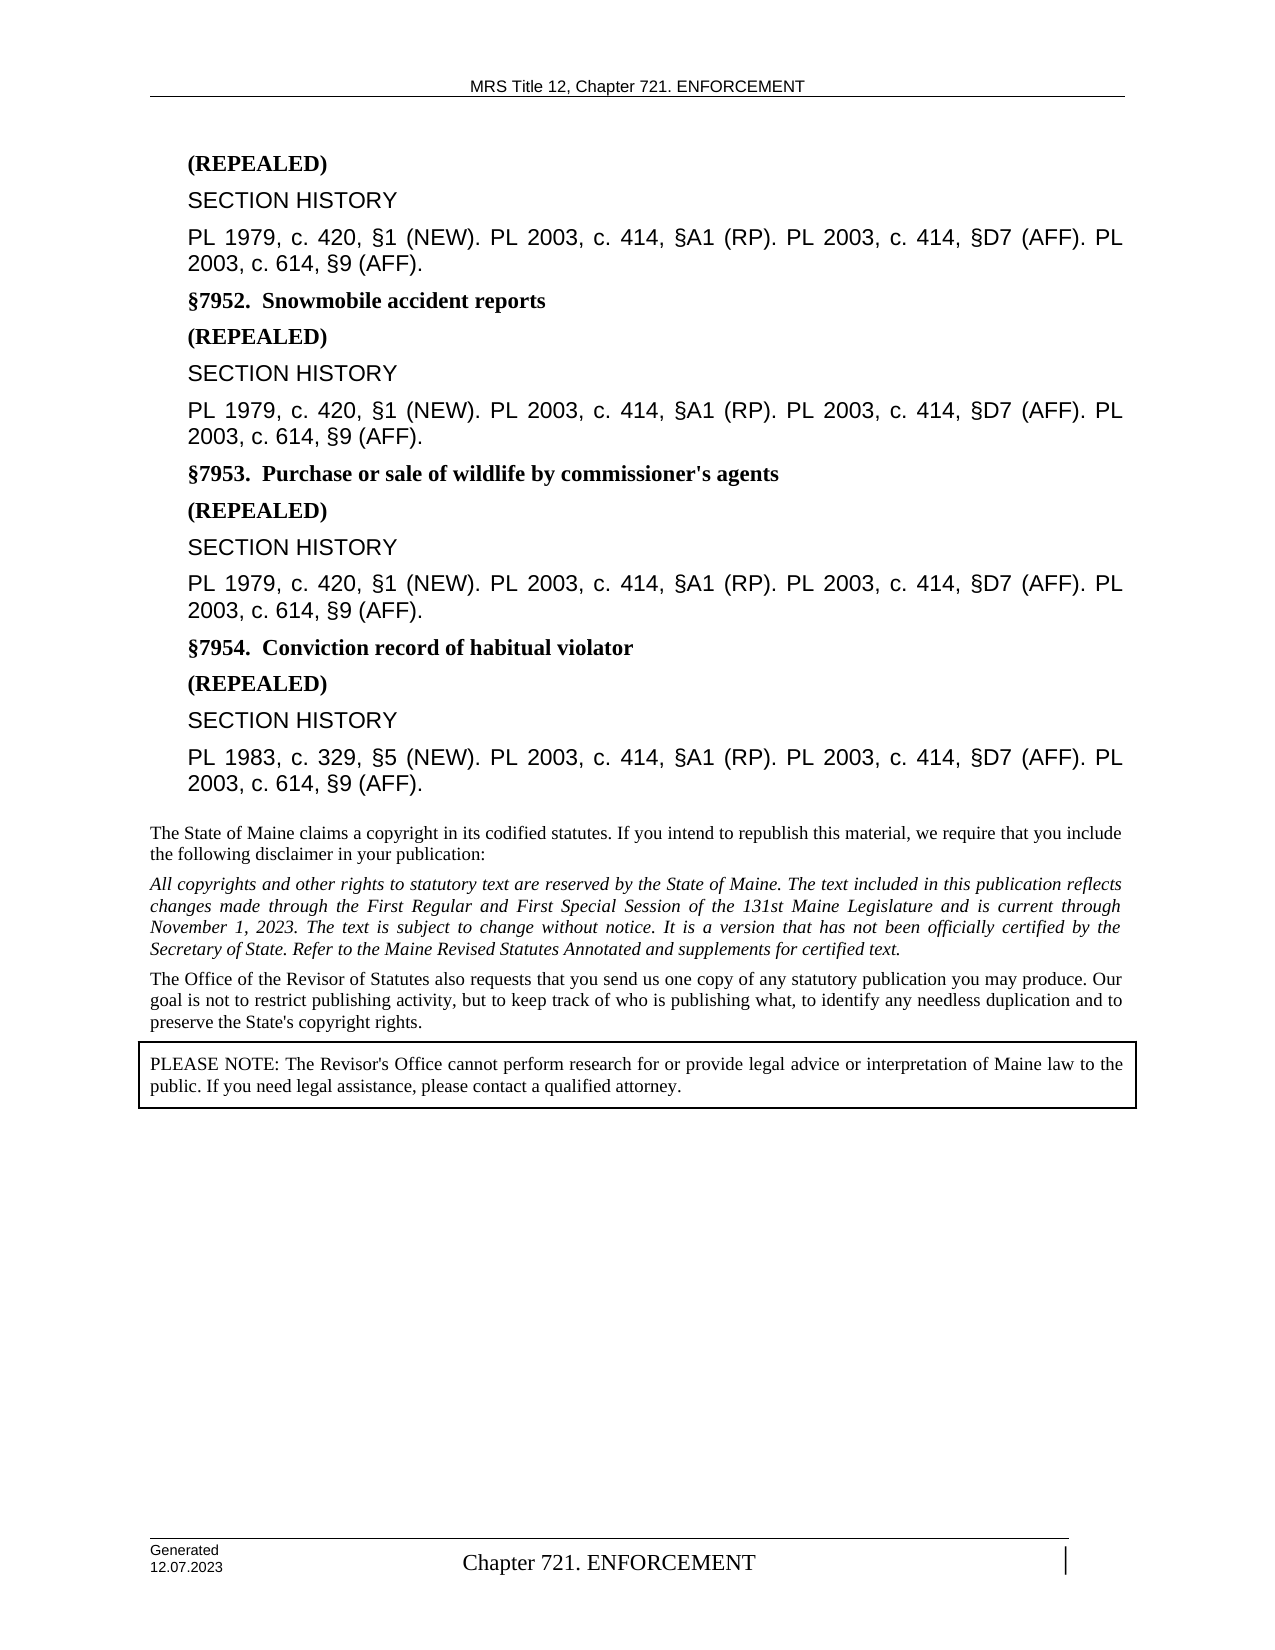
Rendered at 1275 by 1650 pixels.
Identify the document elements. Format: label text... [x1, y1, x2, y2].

text §7952. Snowmobile accident reports [187, 287, 1125, 313]
text (REPEALED) [187, 323, 1125, 350]
text (REPEALED) [187, 150, 1125, 176]
text SECTION HISTORY [187, 534, 1125, 560]
text PL 1979, c. 420, §1 (NEW). PL 2003, c. 414, §A1 (RP). PL 2003, c. 414, §D7 (AFF). PL 2003, c. 614, §9 (AFF). [187, 397, 1125, 450]
text The State of Maine claims a copyright in its codified statutes. If you intend to republish this material, we require that you include the following disclaimer in your publication: [150, 822, 1125, 865]
text (REPEALED) [187, 670, 1125, 697]
text §7953. Purchase or sale of wildlife by commissioner's agents [187, 460, 1125, 486]
text (REPEALED) [187, 497, 1125, 523]
text The Office of the Revisor of Statutes also requests that you send us one copy of any statutory publication you may produce. Our goal is not to restrict publishing activity, but to keep track of who is publishing what, to identify any needless duplication and to preserve the State's copyright rights. [150, 968, 1125, 1032]
text SECTION HISTORY [187, 360, 1125, 387]
text PL 1979, c. 420, §1 (NEW). PL 2003, c. 414, §A1 (RP). PL 2003, c. 414, §D7 (AFF). PL 2003, c. 614, §9 (AFF). [187, 570, 1125, 623]
text PL 1979, c. 420, §1 (NEW). PL 2003, c. 414, §A1 (RP). PL 2003, c. 414, §D7 (AFF). PL 2003, c. 614, §9 (AFF). [187, 223, 1125, 276]
text PLEASE NOTE: The Revisor's Office cannot perform research for or provide legal advice or interpretation of Maine law to the public. If you need legal assistance, please contact a qualified attorney. [140, 1043, 1135, 1107]
text All copyrights and other rights to statutory text are reserved by the State of Maine. The text included in this publication reflects changes made through the First Regular and First Special Session of the 131st Maine Legislature and is current through November 1, 2023 . The text is subject to change without notice. It is a version that has not been officially certified by the Secretary of State. Refer to the Maine Revised Statutes Annotated and supplements for certified text. [150, 873, 1125, 959]
text PL 1983, c. 329, §5 (NEW). PL 2003, c. 414, §A1 (RP). PL 2003, c. 414, §D7 (AFF). PL 2003, c. 614, §9 (AFF). [187, 744, 1125, 797]
text §7954. Conviction record of habitual violator [187, 633, 1125, 660]
text SECTION HISTORY [187, 707, 1125, 733]
text SECTION HISTORY [187, 187, 1125, 213]
